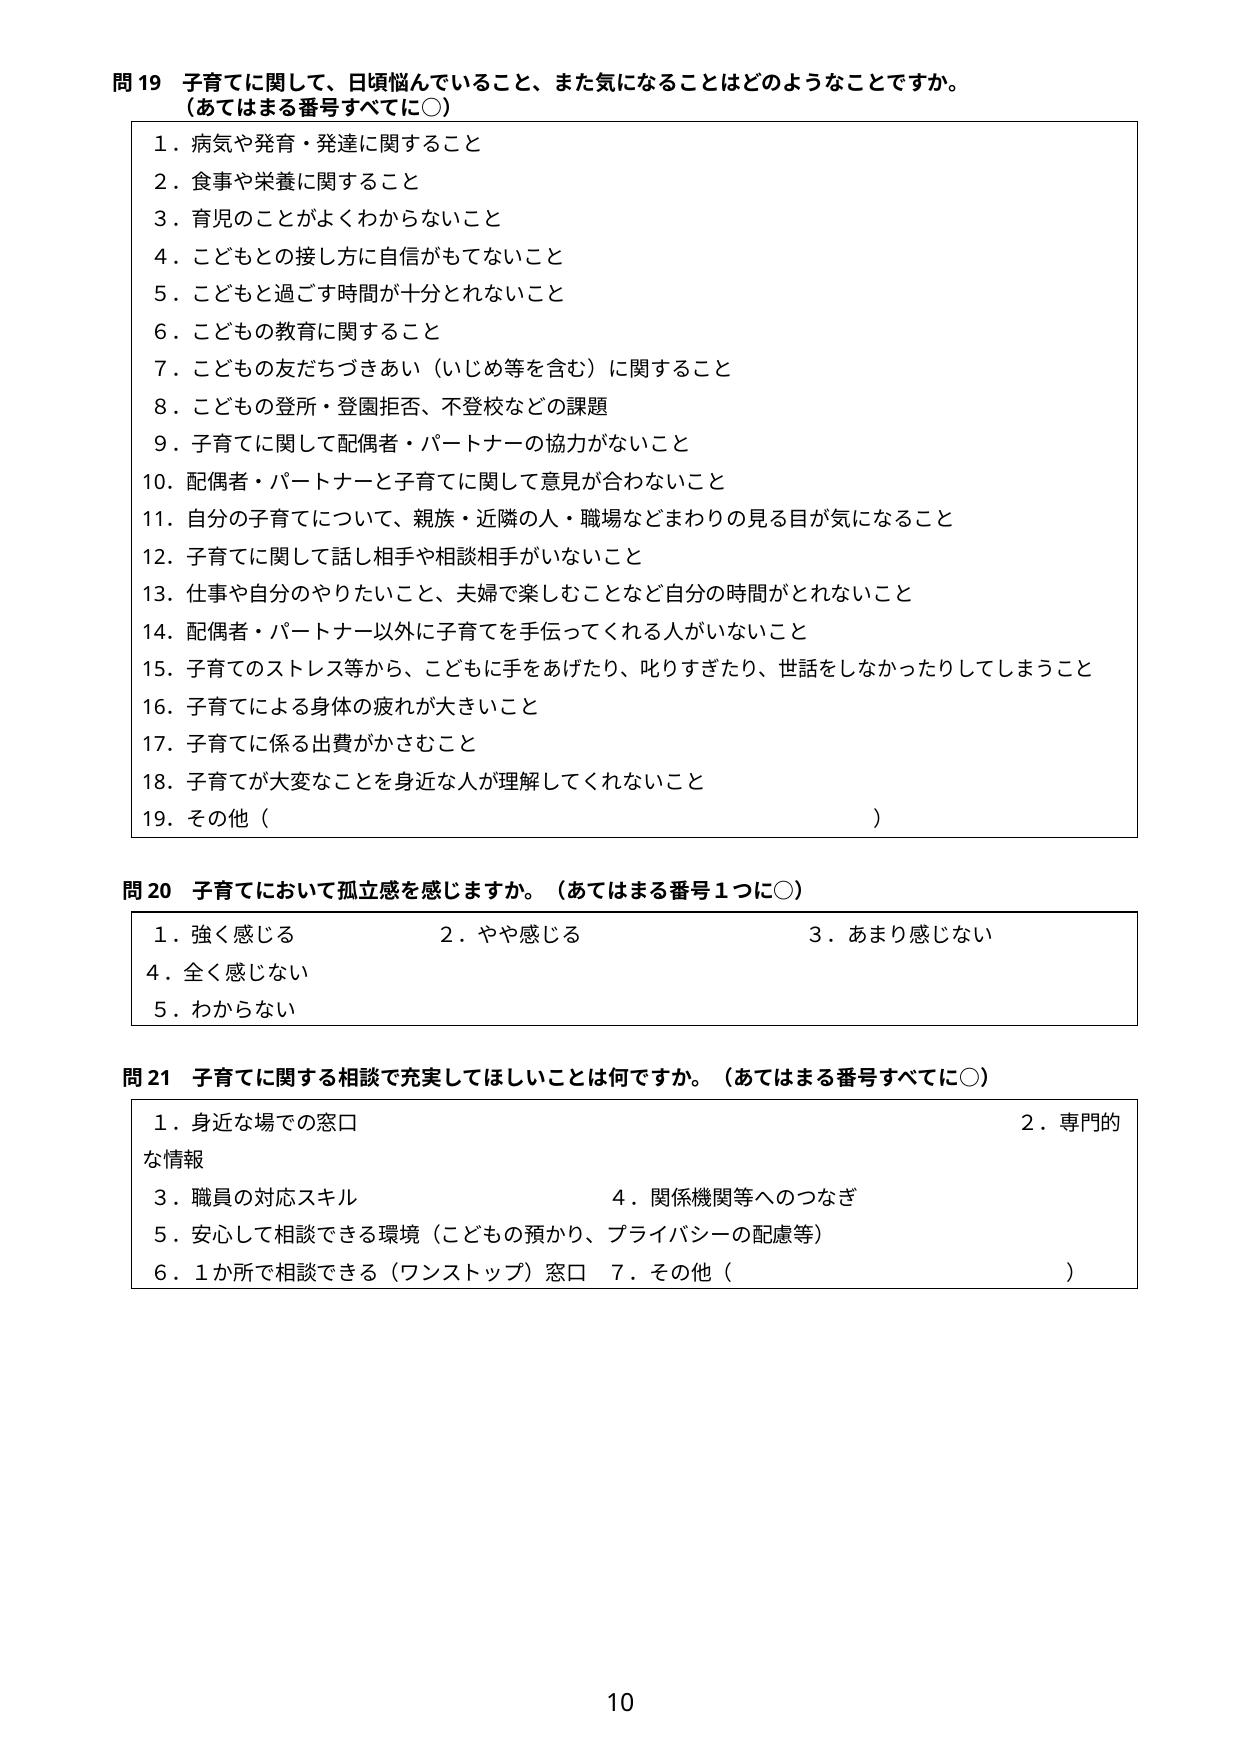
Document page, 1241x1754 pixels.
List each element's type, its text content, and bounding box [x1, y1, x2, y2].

text 問21 子育てに関する相談で充実してほしいことは何ですか。（あてはまる番号すべてに○） [122, 1062, 1140, 1092]
text 問20 子育てにおいて孤立感を感じますか。（あてはまる番号１つに○） [122, 875, 1140, 904]
table_header １．身近な場での窓口 ２．専門的な情報 ３．職員の対応スキル ４．関係機関等へのつなぎ ５．安心して相談できる環境（こどもの預かり、プライバシーの配慮等） ６．１か所で相談できる（ワンストップ）窓口 ７．その他（ ） [132, 1100, 1137, 1288]
table_header １．強く感じる ２．やや感じる ３．あまり感じない ４．全く感じない ５．わからない [132, 913, 1137, 1025]
table_header １．病気や発育・発達に関すること ２．食事や栄養に関すること ３．育児のことがよくわからないこと ４．こどもとの接し方に自信がもてないこと ５．こどもと過ごす時間が十分とれないこと ６．こどもの教育に関すること ７．こどもの友だちづきあい（いじめ等を含む）に関すること ８．こどもの登所・登園拒否、不登校などの課題 ９．子育てに関して配偶者・パートナーの協力がないこと 10．配偶者・パートナーと子育てに関して意見が合わないこと 11．自分の子育てについて、親族・近隣の人・職場などまわりの見る目が気になること 12．子育てに関して話し相手や相談相手がいないこと 13．仕事や自分のやりたいこと、夫婦で楽しむことなど自分の時間がとれないこと 14．配偶者・パートナー以外に子育てを手伝ってくれる人がいないこと 15．子育てのストレス等から、こどもに手をあげたり、叱りすぎたり、世話をしなかったりしてしまうこと 16．子育てによる身体の疲れが大きいこと 17．子育てに係る出費がかさむこと 18．子育てが大変なことを身近な人が理解してくれないこと 19．その他（ ） [132, 122, 1137, 837]
text 問19 子育てに関して、日頃悩んでいること、また気になることはどのようなことですか。 （あてはまる番号すべてに○） [112, 71, 1140, 121]
